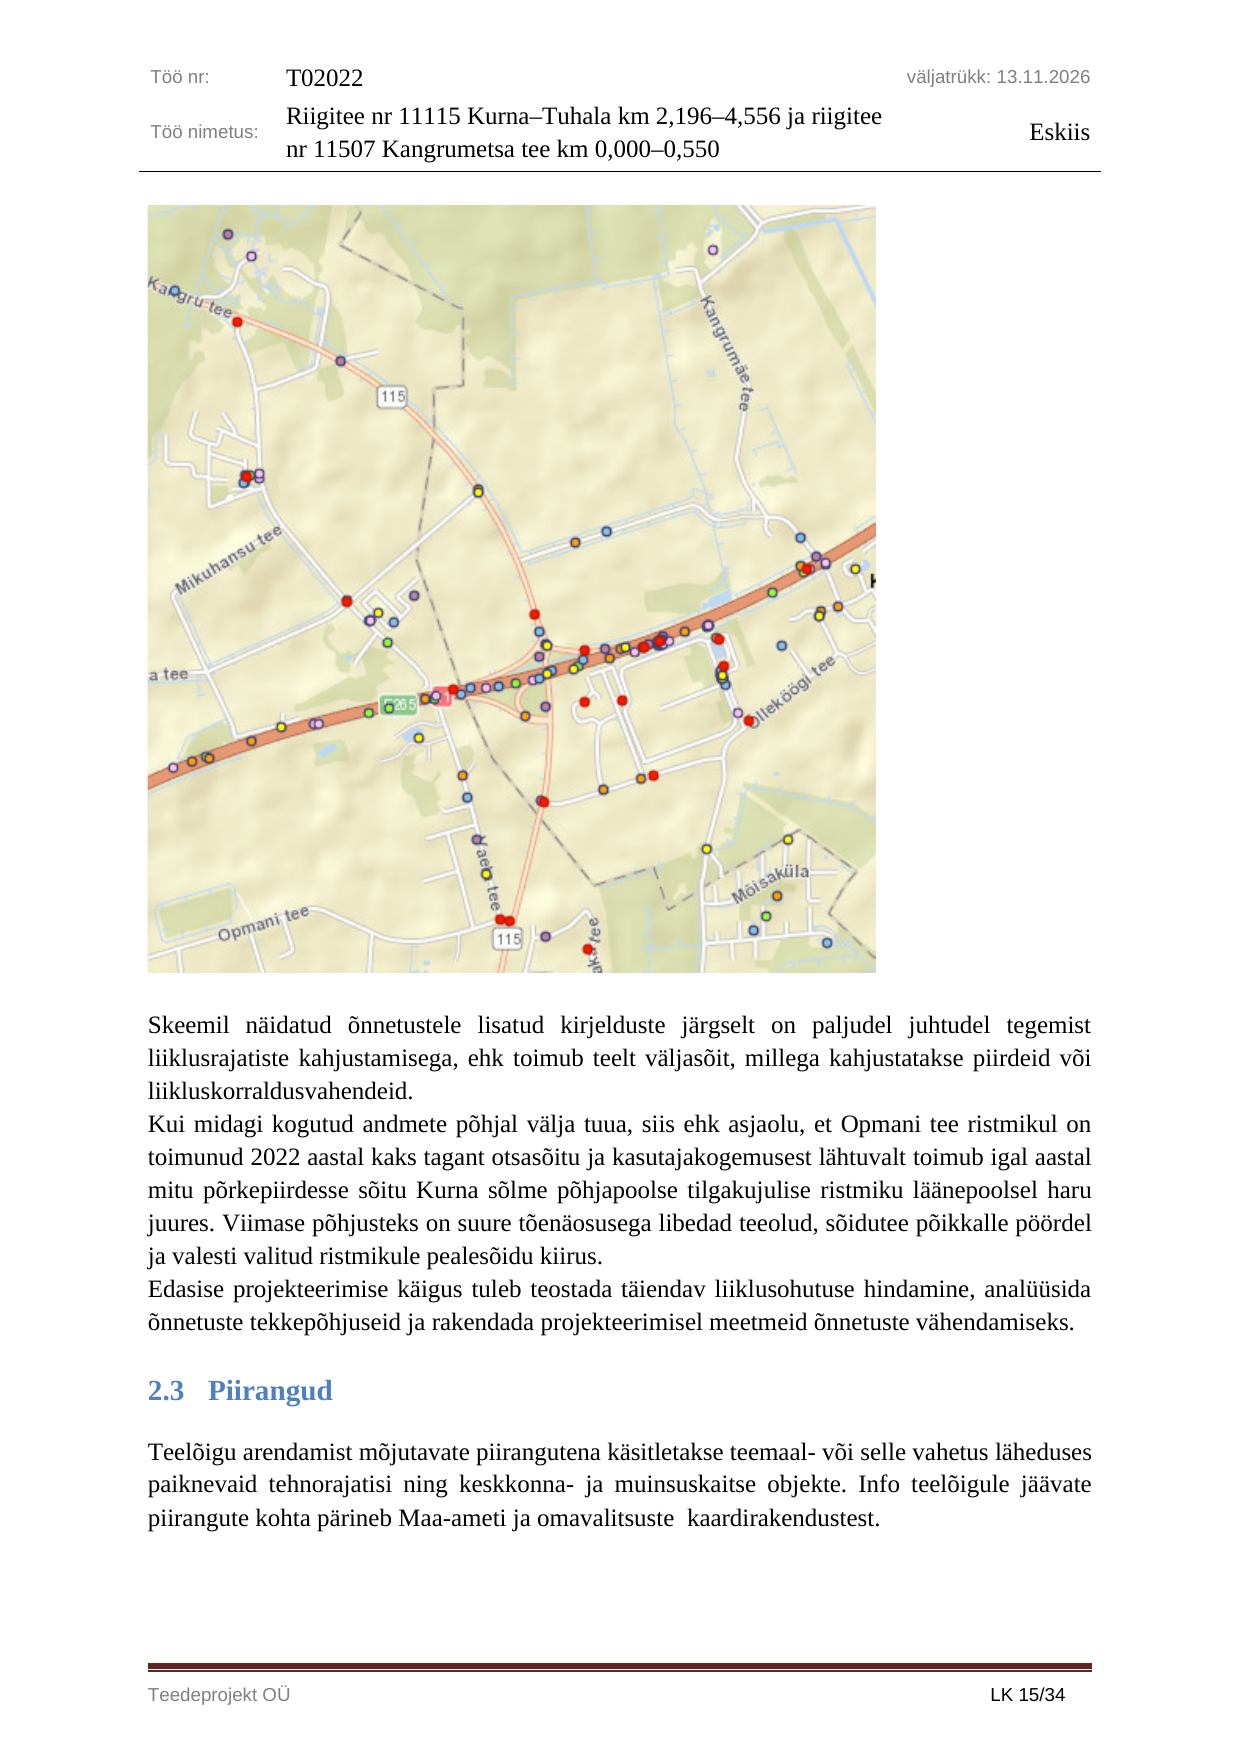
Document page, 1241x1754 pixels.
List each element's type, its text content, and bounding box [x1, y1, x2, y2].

text Teelõigu arendamist mõjutavate piirangutena käsitletakse teemaal- või selle vahetus läheduses paiknevaid tehnorajatisi ning keskkonna- ja muinsuskaitse objekte. Info teelõigule jäävate piirangute kohta pärineb Maa-ameti ja omavalitsuste kaardirakendustest. [148, 1437, 1092, 1531]
text Edasise projekteerimise käigus tuleb teostada täiendav liiklusohutuse hindamine, analüüsida õnnetuste tekkepõhjuseid ja rakendada projekteerimisel meetmeid õnnetuste vähendamiseks. [148, 1274, 1092, 1336]
text Skeemil näidatud õnnetustele lisatud kirjelduste järgselt on paljudel juhtudel tegemist liiklusrajatiste kahjustamisega, ehk toimub teelt väljasõit, millega kahjustatakse piirdeid või liikluskorraldusvahendeid. [148, 1010, 1092, 1104]
text Kui midagi kogutud andmete põhjal välja tuua, siis ehk asjaolu, et Opmani tee ristmikul on toimunud 2022 aastal kaks tagant otsasõitu ja kasutajakogemusest lähtuvalt toimub igal aastal mitu põrkepiirdesse sõitu Kurna sõlme põhjapoolse tilgakujulise ristmiku läänepoolsel haru juures. Viimase põhjusteks on suure tõenäosusega libedad teeolud, sõidutee põikkalle pöördel ja valesti valitud ristmikule pealesõidu kiirus. [148, 1109, 1092, 1270]
subtitle Piirangud [148, 1373, 1092, 1407]
picture [147, 205, 876, 973]
